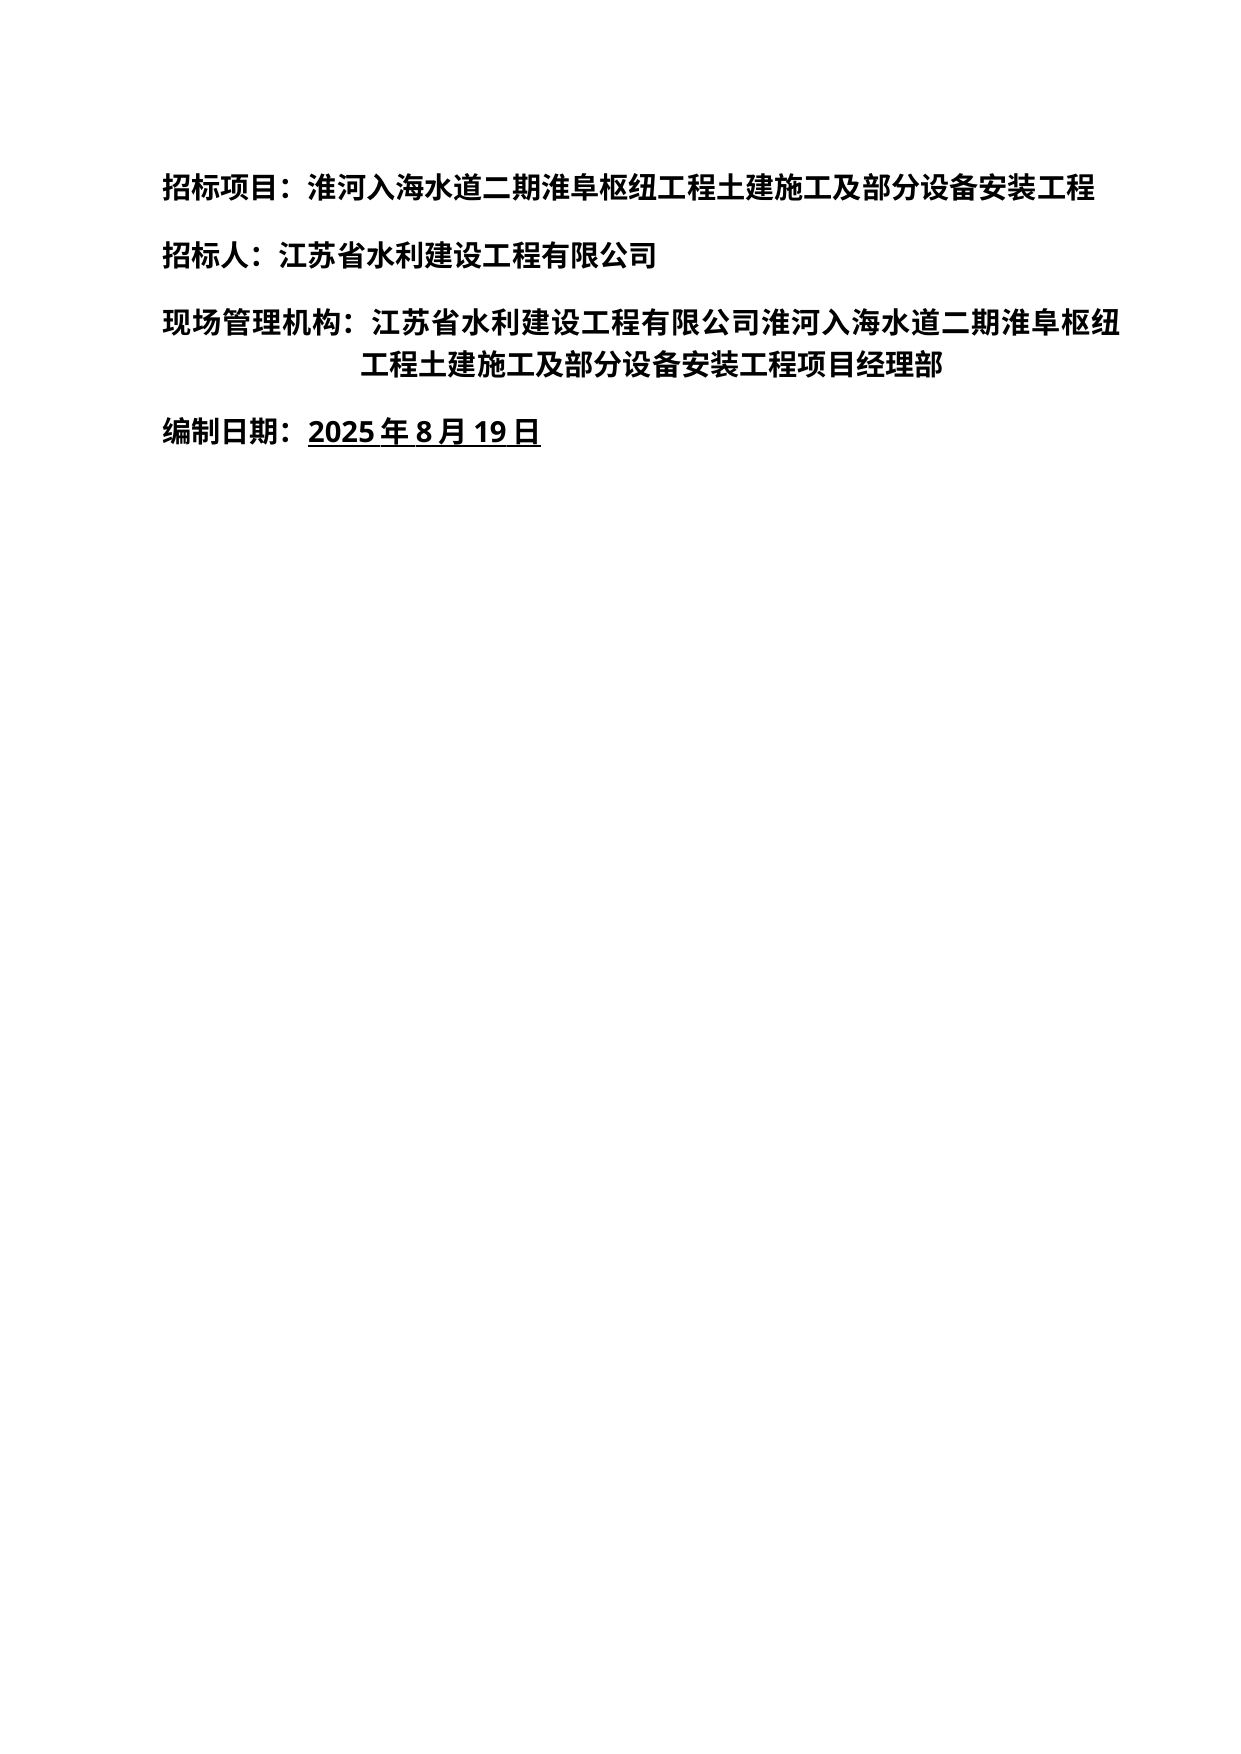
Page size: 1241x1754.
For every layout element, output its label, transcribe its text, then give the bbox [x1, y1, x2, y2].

text 招标项目：淮河入海水道二期淮阜枢纽工程土建施工及部分设备安装工程 [147, 165, 1122, 207]
text 现场管理机构：江苏省水利建设工程有限公司淮河入海水道二期淮阜枢纽工程土建施工及部分设备安装工程项目经理部 [162, 299, 1122, 384]
text 招标人：江苏省水利建设工程有限公司 [147, 232, 1122, 274]
text 编制日期：2025年8月19日 [118, 409, 1122, 451]
